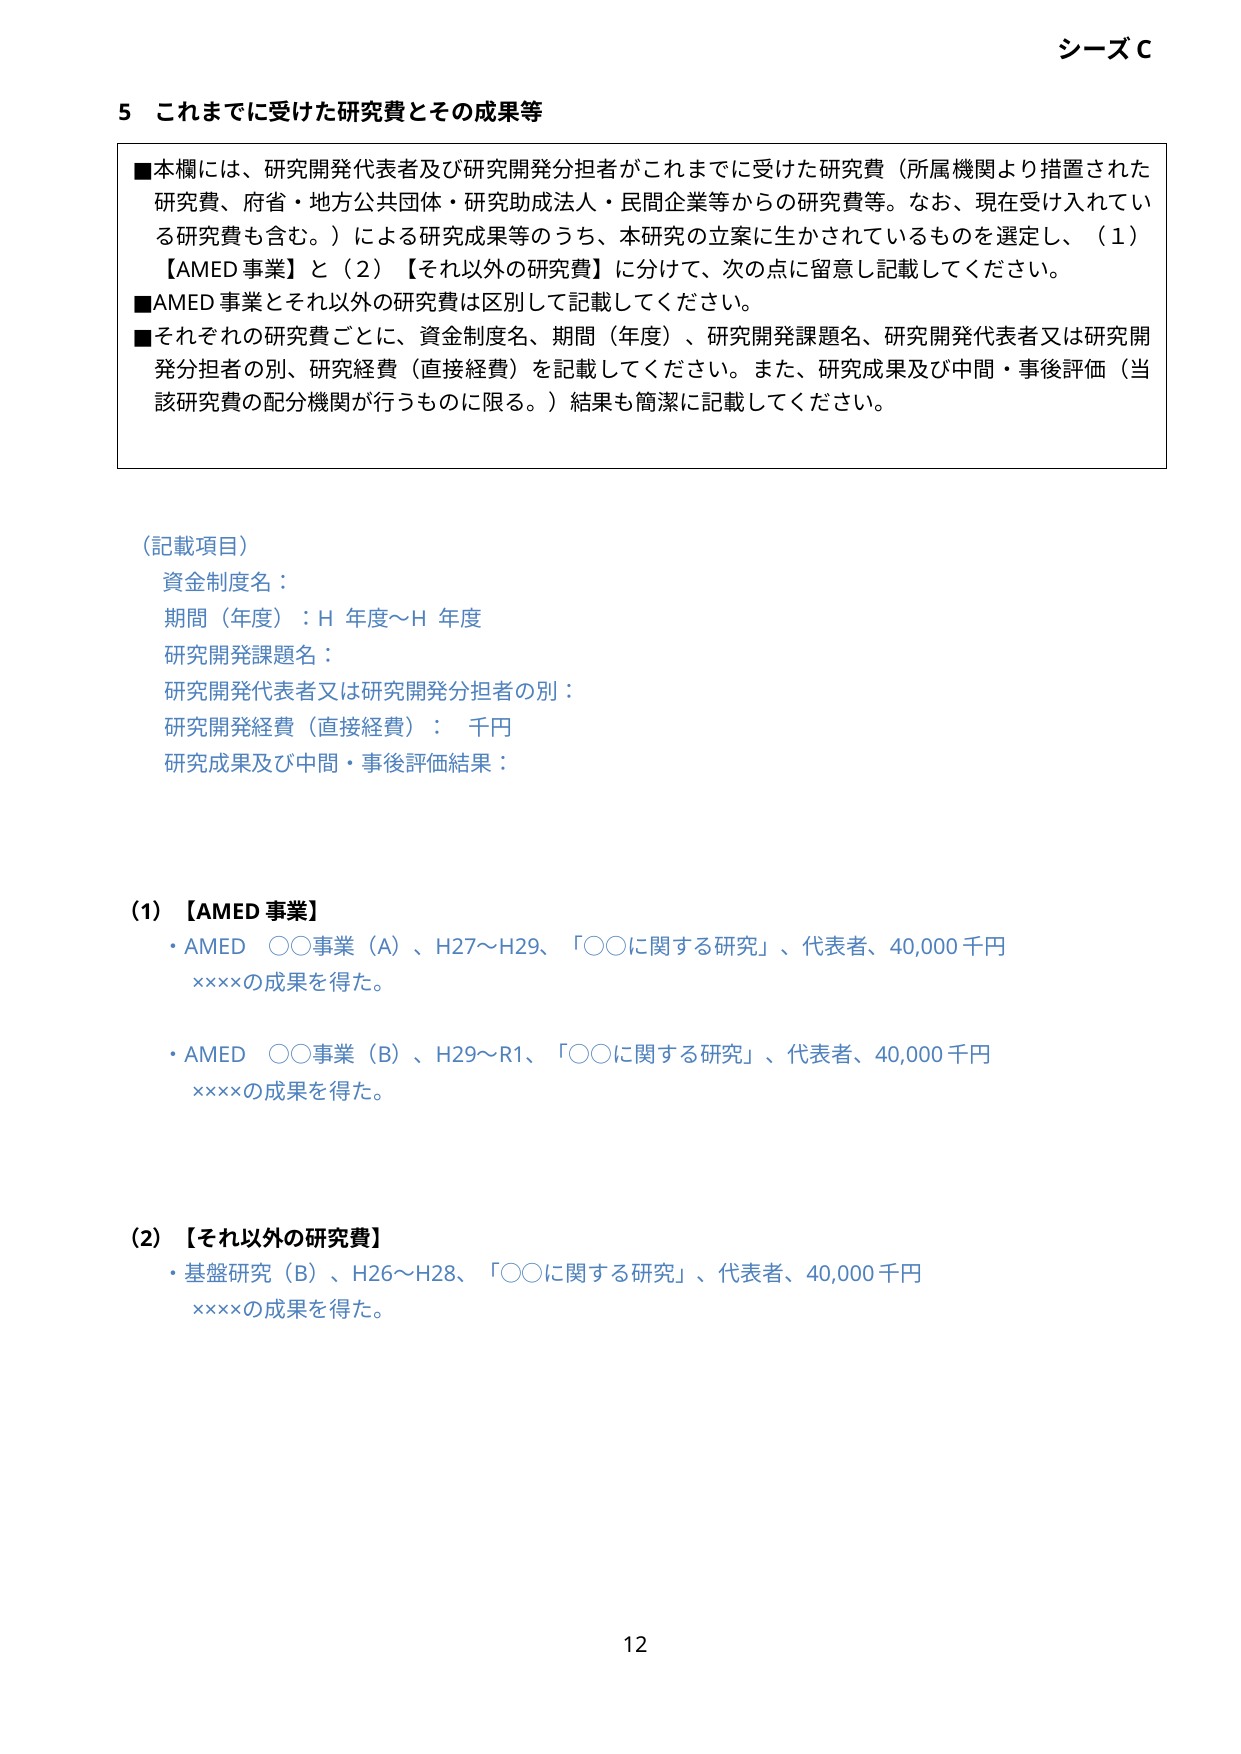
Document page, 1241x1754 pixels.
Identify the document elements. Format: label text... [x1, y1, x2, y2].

text 研究開発課題名： [129, 635, 1152, 672]
text 研究開発経費（直接経費）： 千円 [129, 708, 1152, 744]
text 期間（年度）：H 年度～H 年度 [129, 599, 1152, 635]
text （記載項目） [129, 527, 1152, 563]
subtitle （2）【それ以外の研究費】 [118, 1217, 1152, 1254]
subtitle 5 これまでに受けた研究費とその成果等 [118, 90, 1152, 128]
text ・基盤研究（B）、H26～H28、「○○に関する研究」、代表者、40,000千円 [118, 1254, 1152, 1290]
text ××××の成果を得た。 [118, 1072, 1152, 1108]
text ・AMED ○○事業（A）、H27～H29、「○○に関する研究」、代表者、40,000千円 [118, 927, 1152, 963]
text ××××の成果を得た。 [118, 963, 1152, 999]
text ・AMED ○○事業（B）、H29～R1、「○○に関する研究」、代表者、40,000千円 [118, 1035, 1152, 1072]
text 研究成果及び中間・事後評価結果： [129, 744, 1152, 780]
text 資金制度名： [118, 563, 1152, 599]
subtitle （1）【AMED事業】 [118, 889, 1152, 927]
text 研究開発代表者又は研究開発分担者の別： [129, 672, 1152, 708]
text ××××の成果を得た。 [118, 1290, 1152, 1327]
